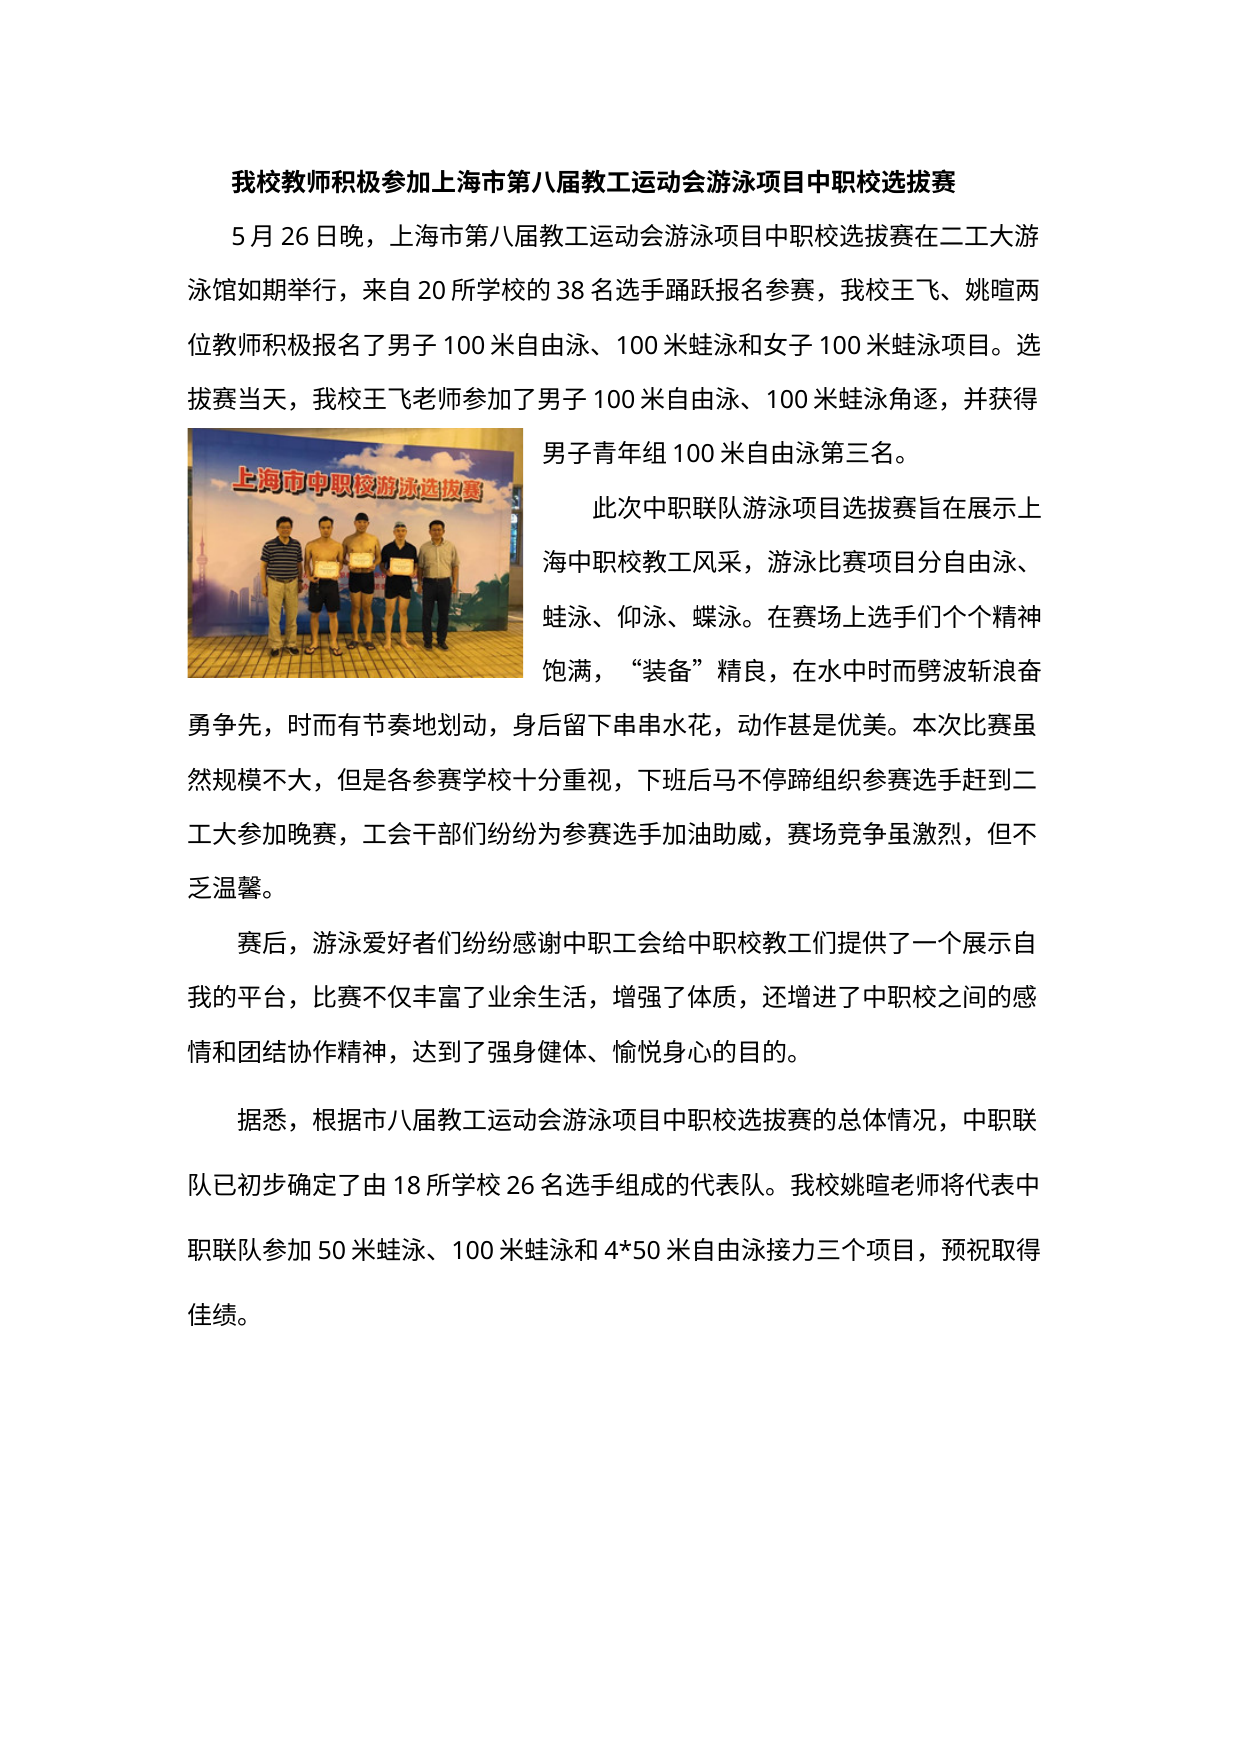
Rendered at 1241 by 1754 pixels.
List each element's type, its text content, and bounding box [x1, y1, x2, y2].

text 此次中职联队游泳项目选拔赛旨在展示上海中职校教工风采，游泳比赛项目分自由泳、蛙泳、仰泳、蝶泳。在赛场上选手们个个精神饱满，“装备”精良，在水中时而劈波斩浪奋勇争先，时而有节奏地划动，身后留下串串水花，动作甚是优美。本次比赛虽然规模不大，但是各参赛学校十分重视，下班后马不停蹄组织参赛选手赶到二工大参加晚赛，工会干部们纷纷为参赛选手加油助威，赛场竞争虽激烈，但不乏温馨。 [187, 488, 1053, 905]
text 我校教师积极参加上海市第八届教工运动会游泳项目中职校选拔赛 [231, 162, 1053, 198]
text 5月26日晚，上海市第八届教工运动会游泳项目中职校选拔赛在二工大游泳馆如期举行，来自20所学校的38名选手踊跃报名参赛，我校王飞、姚暄两位教师积极报名了男子100米自由泳、100米蛙泳和女子100米蛙泳项目。选拔赛当天，我校王飞老师参加了男子100米自由泳、100米蛙泳角逐，并获得男子青年组100米自由泳第三名。 [187, 216, 1053, 470]
text 据悉，根据市八届教工运动会游泳项目中职校选拔赛的总体情况，中职联队已初步确定了由18所学校26名选手组成的代表队。我校姚暄老师将代表中职联队参加50米蛙泳、100米蛙泳和4*50米自由泳接力三个项目，预祝取得佳绩。 [187, 1086, 1053, 1346]
picture [187, 428, 524, 678]
text 赛后，游泳爱好者们纷纷感谢中职工会给中职校教工们提供了一个展示自我的平台，比赛不仅丰富了业余生活，增强了体质，还增进了中职校之间的感情和团结协作精神，达到了强身健体、愉悦身心的目的。 [187, 923, 1053, 1068]
